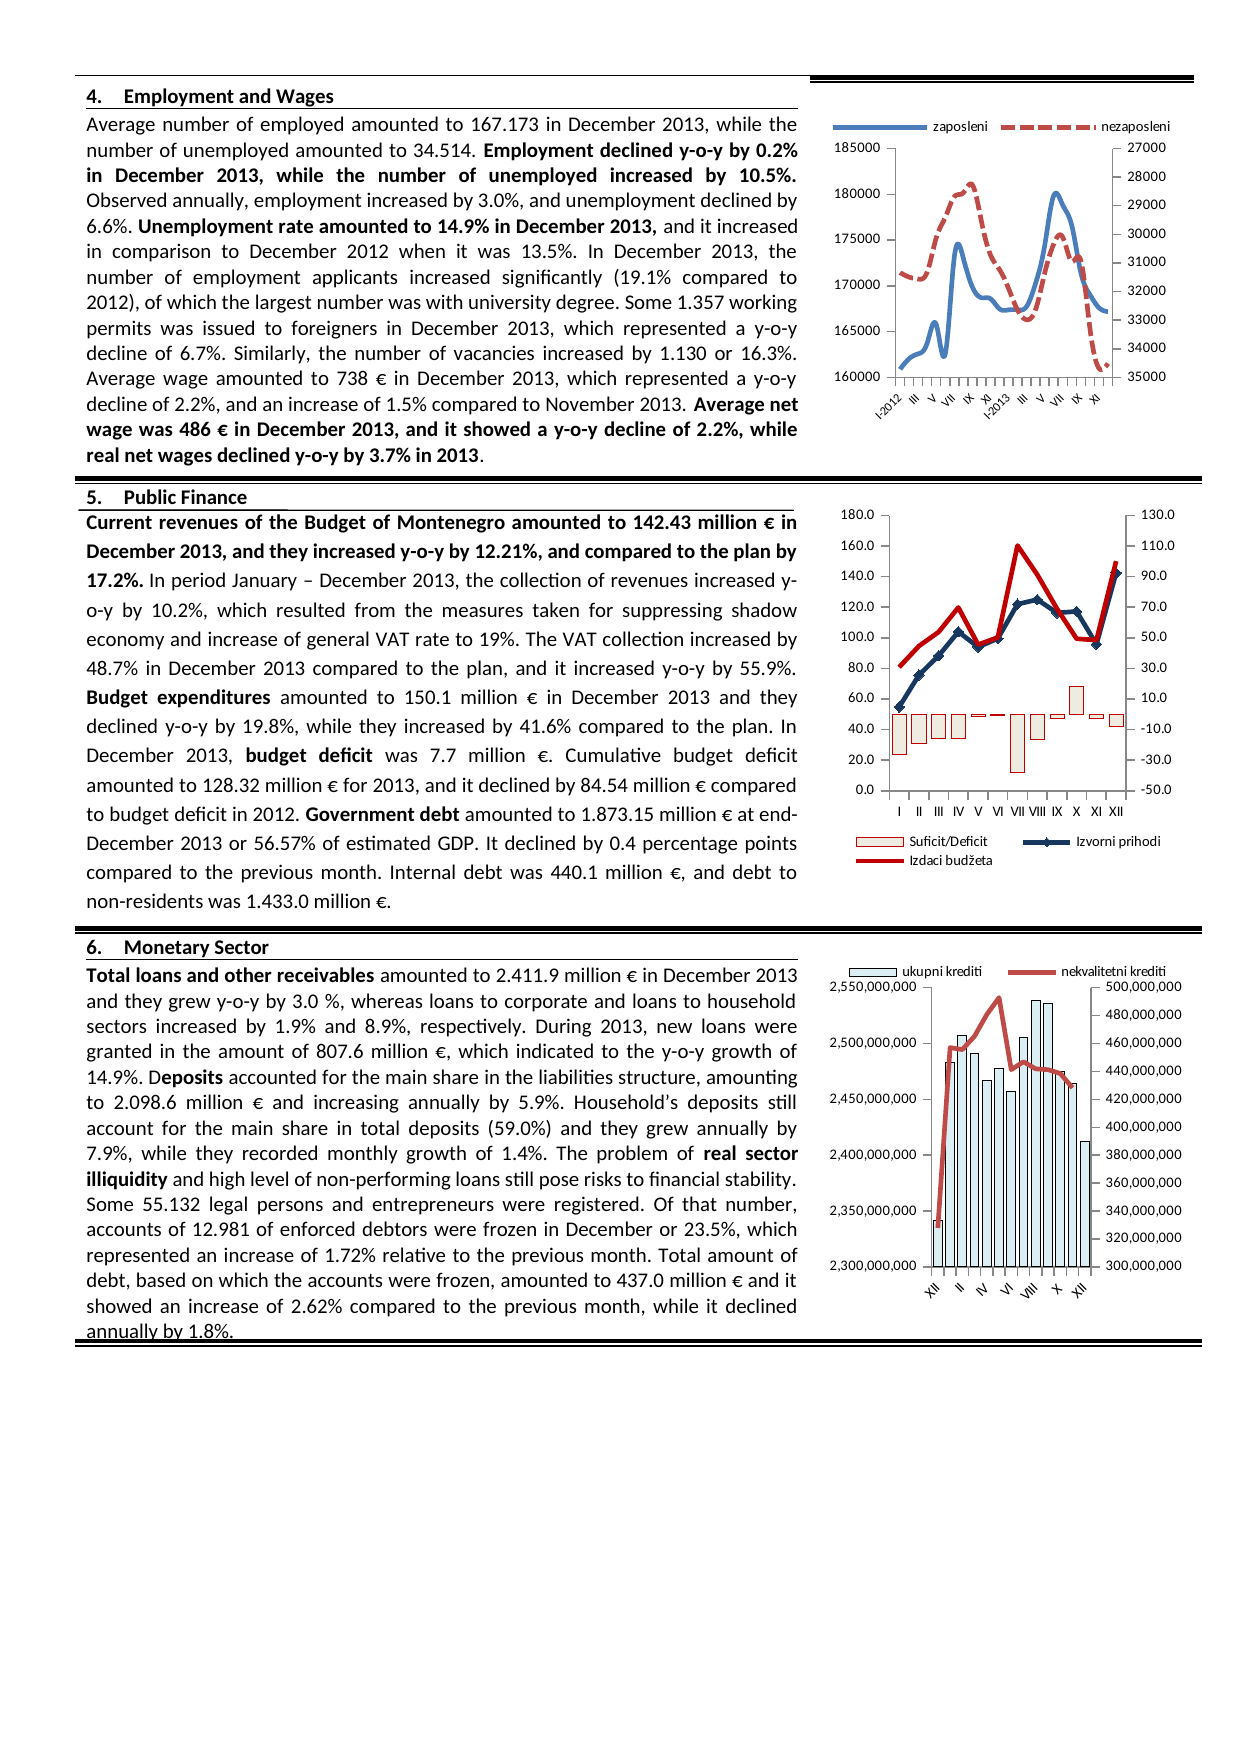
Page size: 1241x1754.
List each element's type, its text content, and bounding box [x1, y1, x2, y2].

table_cell [810, 934, 1202, 1339]
table_cell Public Finance Current revenues of the Budget of Montenegro amounted to 142.43 million € in December 2013, and they increased y-o-y by 12.21%, and compared to the plan by 17.2%. In period January – December 2013, the collection of revenues increased y-o-y by 10.2%, which resulted from the measures taken for suppressing shadow economy and increase of general VAT rate to 19%. The VAT collection increased by 48.7% in December 2013 compared to the plan, and it increased y-o-y by 55.9%. Budget expenditures amounted to 150.1 million € in December 2013 and they declined y-o-y by 19.8%, while they increased by 41.6% compared to the plan. In December 2013, budget deficit was 7.7 million €. Cumulative budget deficit amounted to 128.32 million € for 2013, and it declined by 84.54 million € compared to budget deficit in 2012. Government debt amounted to 1.873.15 million € at end-December 2013 or 56.57% of estimated GDP. It declined by 0.4 percentage points compared to the previous month. Internal debt was 440.1 million €, and debt to non-residents was 1.433.0 million €. [75, 484, 810, 926]
table_cell Employment and Wages Average number of employed amounted to 167.173 in December 2013, while the number of unemployed amounted to 34.514. Employment declined y-o-y by 0.2% in December 2013, while the number of unemployed increased by 10.5%. Observed annually, employment increased by 3.0%, and unemployment declined by 6.6%. Unemployment rate amounted to 14.9% in December 2013, and it increased in comparison to December 2012 when it was 13.5%. In December 2013, the number of employment applicants increased significantly (19.1% compared to 2012), of which the largest number was with university degree. Some 1.357 working permits was issued to foreigners in December 2013, which represented a y-o-y decline of 6.7%. Similarly, the number of vacancies increased by 1.130 or 16.3%. Average wage amounted to 738 € in December 2013, which represented a y-o-y decline of 2.2%, and an increase of 1.5% compared to November 2013. Average net wage was 486 € in December 2013, and it showed a y-o-y decline of 2.2%, while real net wages declined y-o-y by 3.7% in 2013. [75, 76, 810, 476]
table_cell Monetary Sector Total loans and other receivables amounted to 2.411.9 million € in December 2013 and they grew y-o-y by 3.0 %, whereas loans to corporate and loans to household sectors increased by 1.9% and 8.9%, respectively. During 2013, new loans were granted in the amount of 807.6 million €, which indicated to the y-o-y growth of 14.9%. Deposits accounted for the main share in the liabilities structure, amounting to 2.098.6 million € and increasing annually by 5.9%. Household’s deposits still account for the main share in total deposits (59.0%) and they grew annually by 7.9%, while they recorded monthly growth of 1.4%. The problem of real sector illiquidity and high level of non-performing loans still pose risks to financial stability. Some 55.132 legal persons and entrepreneurs were registered. Of that number, accounts of 12.981 of enforced debtors were frozen in December or 23.5%, which represented an increase of 1.72% relative to the previous month. Total amount of debt, based on which the accounts were frozen, amounted to 437.0 million € and it showed an increase of 2.62% compared to the previous month, while it declined annually by 1.8%. [75, 934, 810, 1339]
table_cell [810, 484, 1202, 926]
table_cell [810, 83, 1194, 476]
